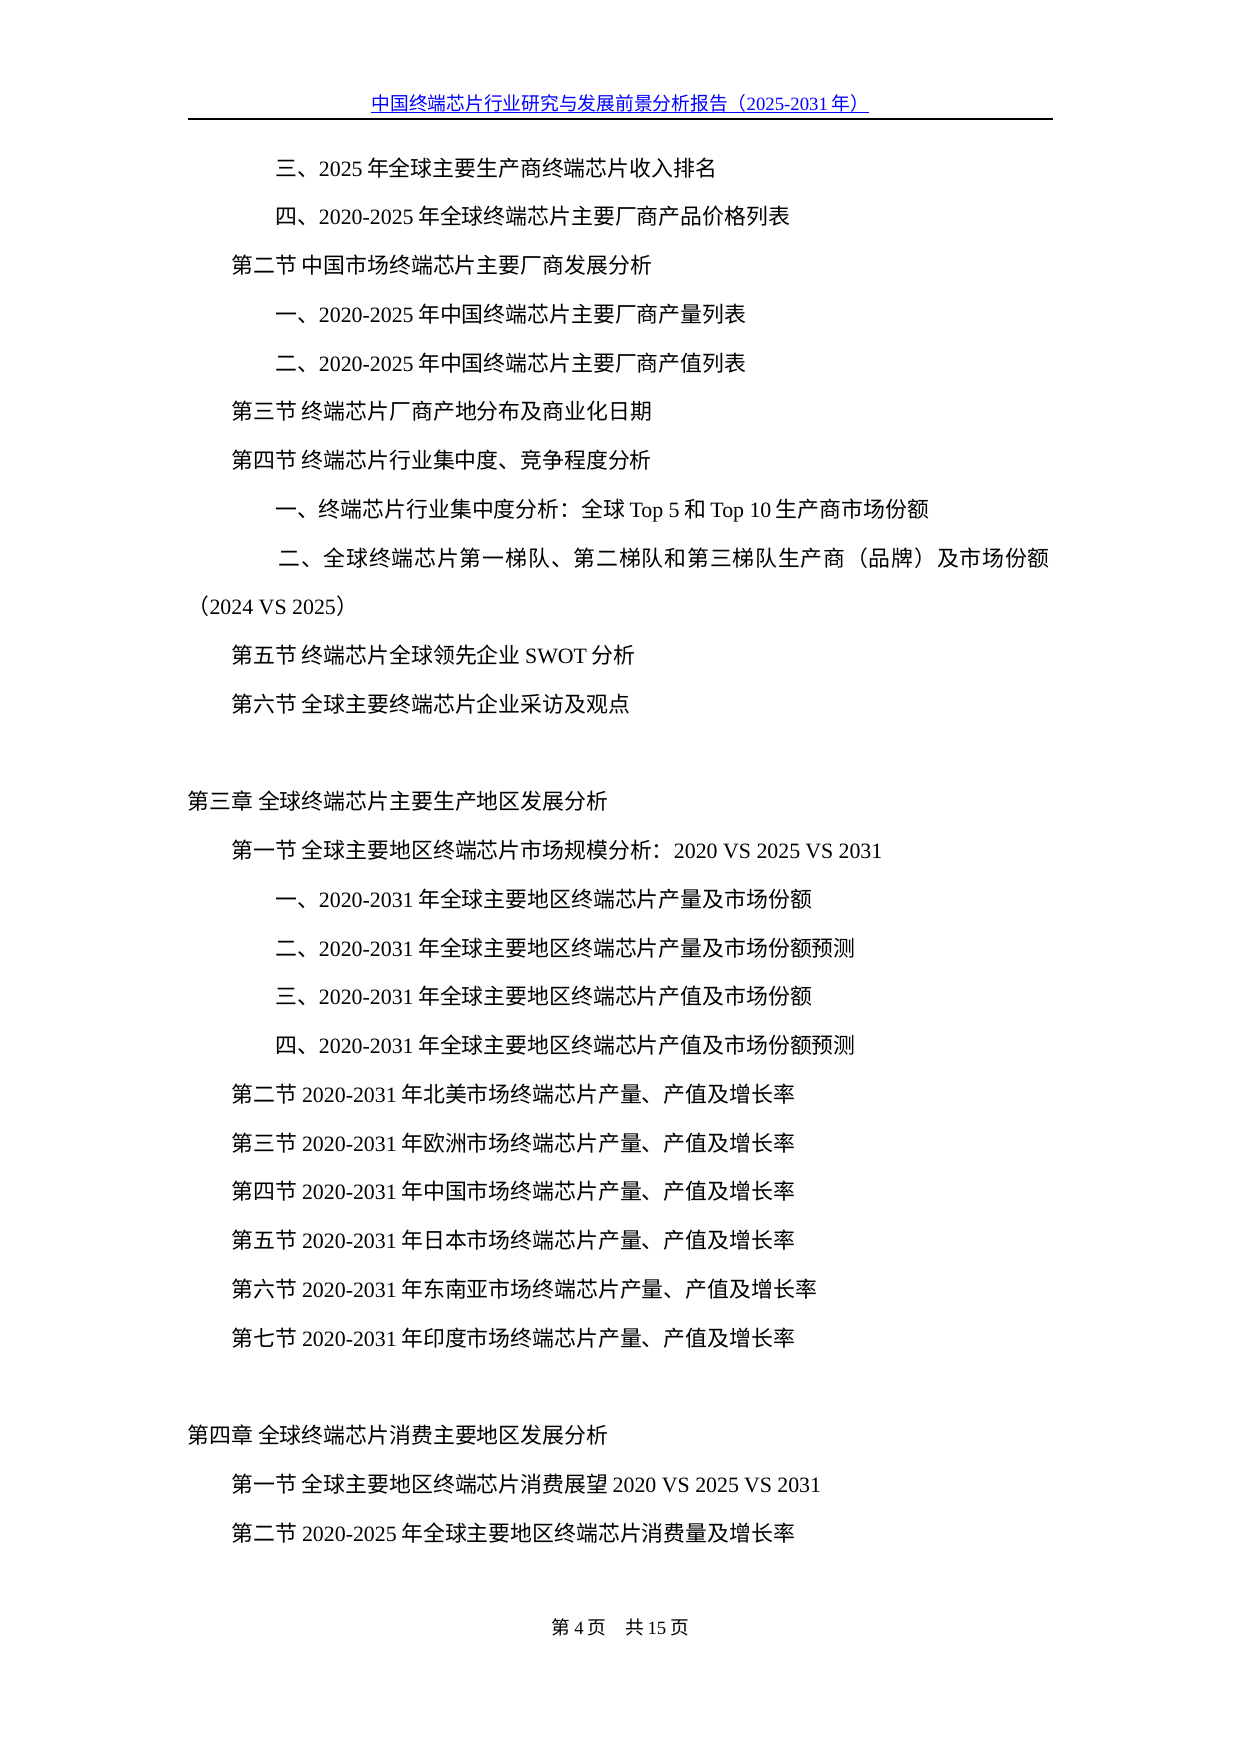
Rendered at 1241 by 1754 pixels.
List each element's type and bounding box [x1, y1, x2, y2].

text [187, 150, 1053, 1548]
